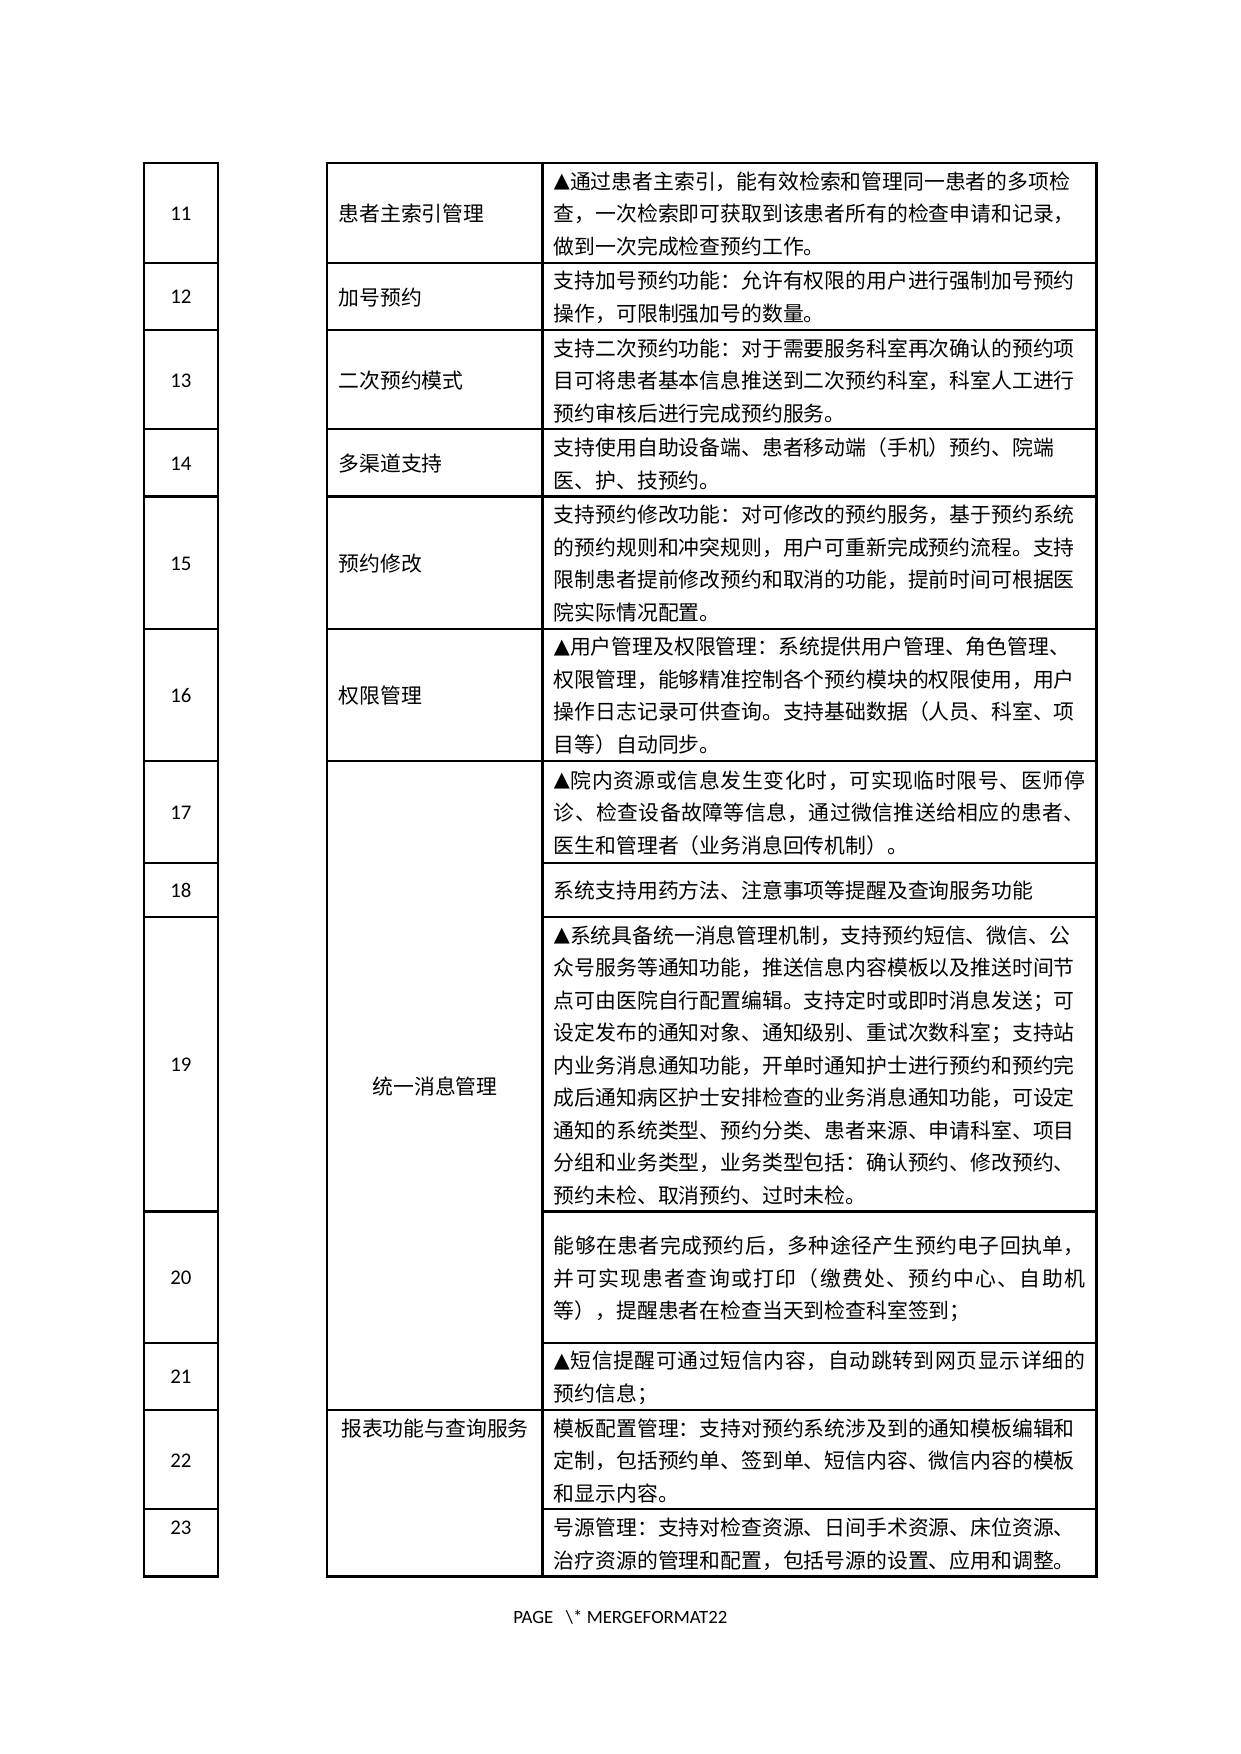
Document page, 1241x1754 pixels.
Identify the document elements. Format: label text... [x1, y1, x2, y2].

table_cell 二次预约模式 [328, 331, 541, 428]
table_cell 支持加号预约功能：允许有权限的用户进行强制加号预约操作，可限制强加号的数量。 [544, 264, 1095, 329]
table_cell 11 [145, 164, 217, 262]
table_cell 13 [145, 331, 217, 428]
table_cell ▲用户管理及权限管理：系统提供用户管理、角色管理、权限管理，能够精准控制各个预约模块的权限使用，用户操作日志记录可供查询。支持基础数据（人员、科室、项目等）自动同步。 [544, 630, 1095, 759]
table_cell 多渠道支持 [328, 430, 541, 495]
table_cell 22 [145, 1411, 217, 1508]
table_cell 系统支持用药方法、注意事项等提醒及查询服务功能 [544, 864, 1095, 916]
table_cell 21 [145, 1344, 217, 1409]
table_cell ▲短信提醒可通过短信内容，自动跳转到网页显示详细的预约信息； [544, 1344, 1095, 1409]
table_cell 14 [145, 430, 217, 495]
table_cell 16 [145, 630, 217, 759]
table_cell 支持使用自助设备端、患者移动端（手机）预约、院端医、护、技预约。 [544, 430, 1095, 495]
table_cell ▲系统具备统一消息管理机制，支持预约短信、微信、公众号服务等通知功能，推送信息内容模板以及推送时间节点可由医院自行配置编辑。支持定时或即时消息发送；可设定发布的通知对象、通知级别、重试次数科室；支持站内业务消息通知功能，开单时通知护士进行预约和预约完成后通知病区护士安排检查的业务消息通知功能，可设定通知的系统类型、预约分类、患者来源、申请科室、项目分组和业务类型，业务类型包括：确认预约、修改预约、预约未检、取消预约、过时未检。 [544, 918, 1095, 1210]
table_cell 预约修改 [328, 498, 541, 627]
table_cell 17 [145, 762, 217, 862]
table_cell ▲通过患者主索引，能有效检索和管理同一患者的多项检查，一次检索即可获取到该患者所有的检查申请和记录，做到一次完成检查预约工作。 [544, 164, 1095, 262]
table_cell 加号预约 [328, 264, 541, 329]
table_cell 统一消息管理 [328, 762, 541, 1409]
table_cell 能够在患者完成预约后，多种途径产生预约电子回执单，并可实现患者查询或打印（缴费处、预约中心、自助机等），提醒患者在检查当天到检查科室签到； [544, 1213, 1095, 1342]
table_cell 15 [145, 498, 217, 627]
table_cell 报表功能与查询服务 [328, 1411, 541, 1575]
table_cell 20 [145, 1213, 217, 1342]
table_cell 模板配置管理：支持对预约系统涉及到的通知模板编辑和定制，包括预约单、签到单、短信内容、微信内容的模板和显示内容。 [544, 1411, 1095, 1508]
table_cell 19 [145, 918, 217, 1210]
table_cell ▲院内资源或信息发生变化时，可实现临时限号、医师停诊、检查设备故障等信息，通过微信推送给相应的患者、医生和管理者（业务消息回传机制）。 [544, 762, 1095, 862]
table_cell 患者主索引管理 [328, 164, 541, 262]
table_cell 12 [145, 264, 217, 329]
table_cell 号源管理：支持对检查资源、日间手术资源、床位资源、治疗资源的管理和配置，包括号源的设置、应用和调整。 [544, 1510, 1095, 1575]
table_cell 支持二次预约功能：对于需要服务科室再次确认的预约项目可将患者基本信息推送到二次预约科室，科室人工进行预约审核后进行完成预约服务。 [544, 331, 1095, 428]
table_cell 23 [145, 1510, 217, 1575]
table_cell 18 [145, 864, 217, 916]
table_cell 权限管理 [328, 630, 541, 759]
table_cell 支持预约修改功能：对可修改的预约服务，基于预约系统的预约规则和冲突规则，用户可重新完成预约流程。支持限制患者提前修改预约和取消的功能，提前时间可根据医院实际情况配置。 [544, 498, 1095, 627]
